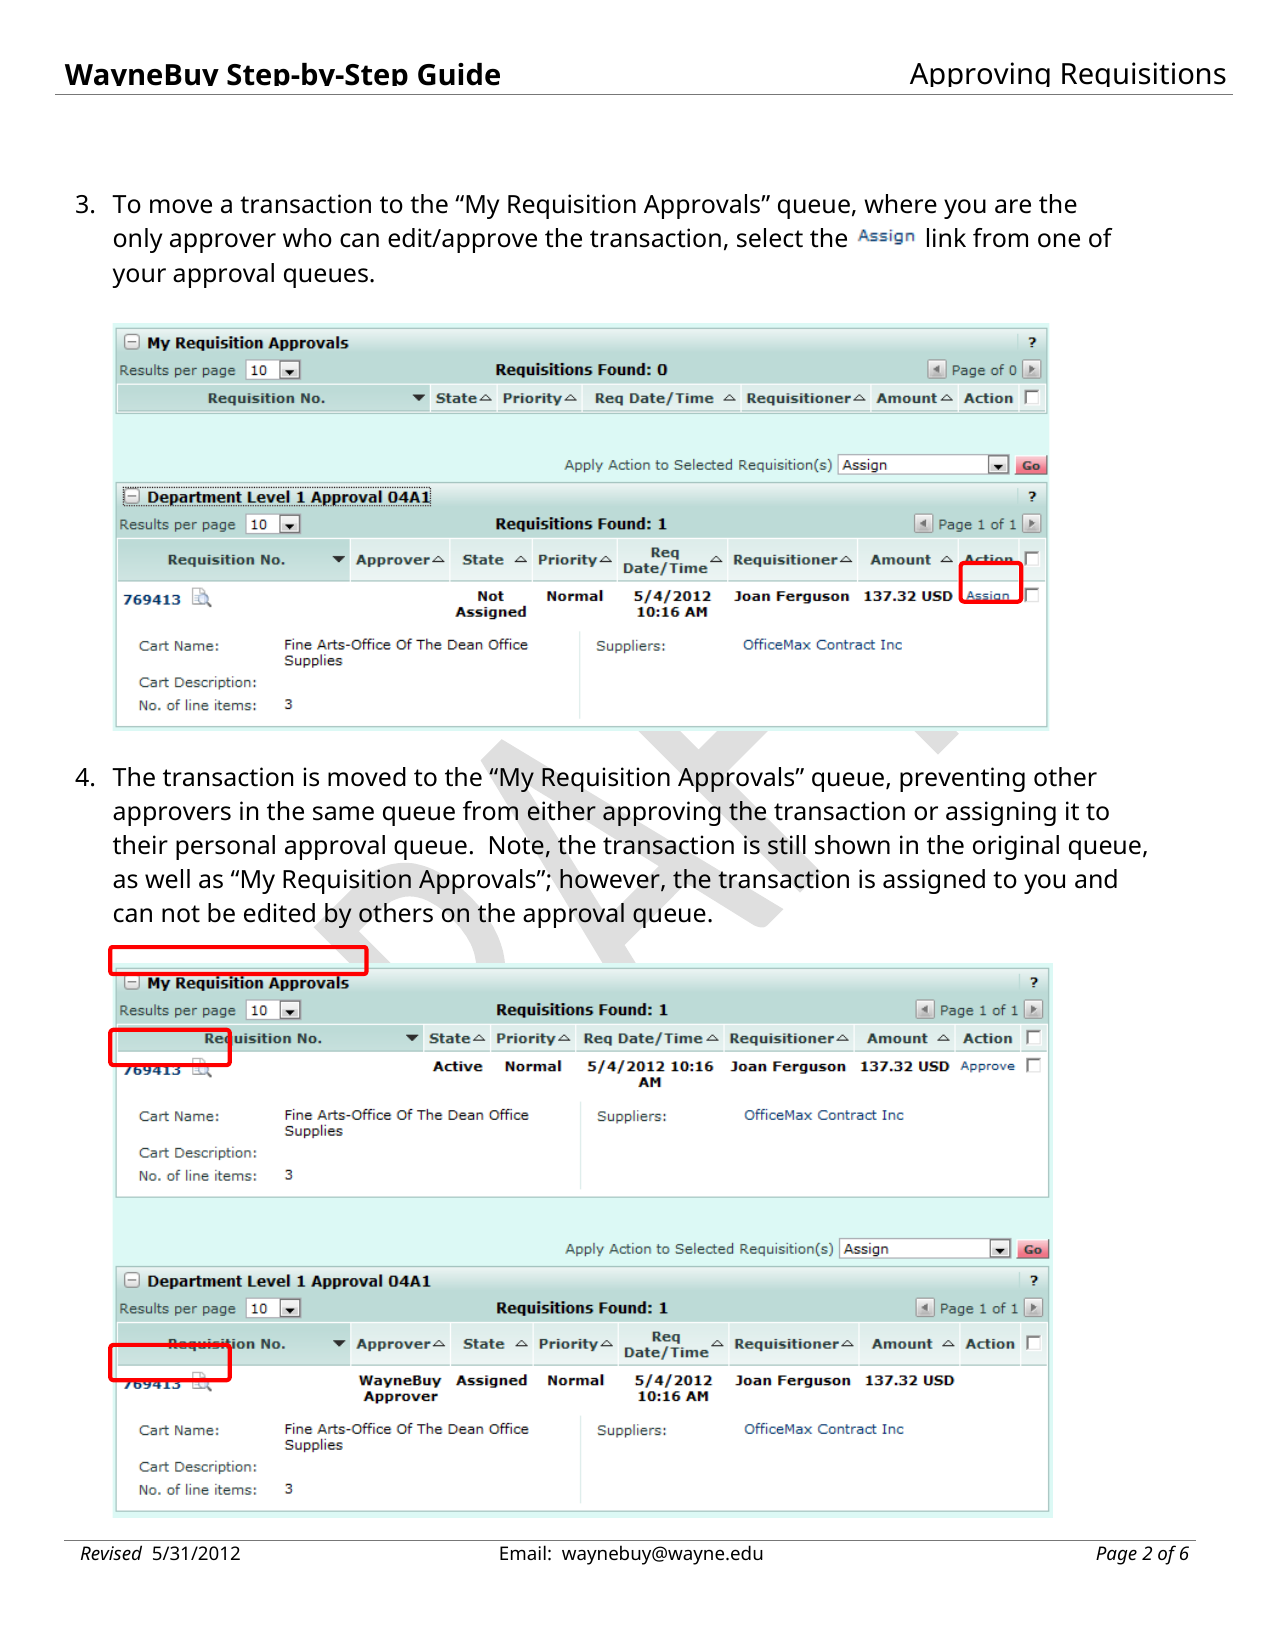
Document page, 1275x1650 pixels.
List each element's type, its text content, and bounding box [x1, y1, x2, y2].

picture [113, 963, 364, 971]
picture [113, 1347, 227, 1378]
picture [855, 226, 918, 248]
picture [112, 323, 1050, 731]
picture [113, 1032, 227, 1063]
picture [112, 963, 1053, 1518]
